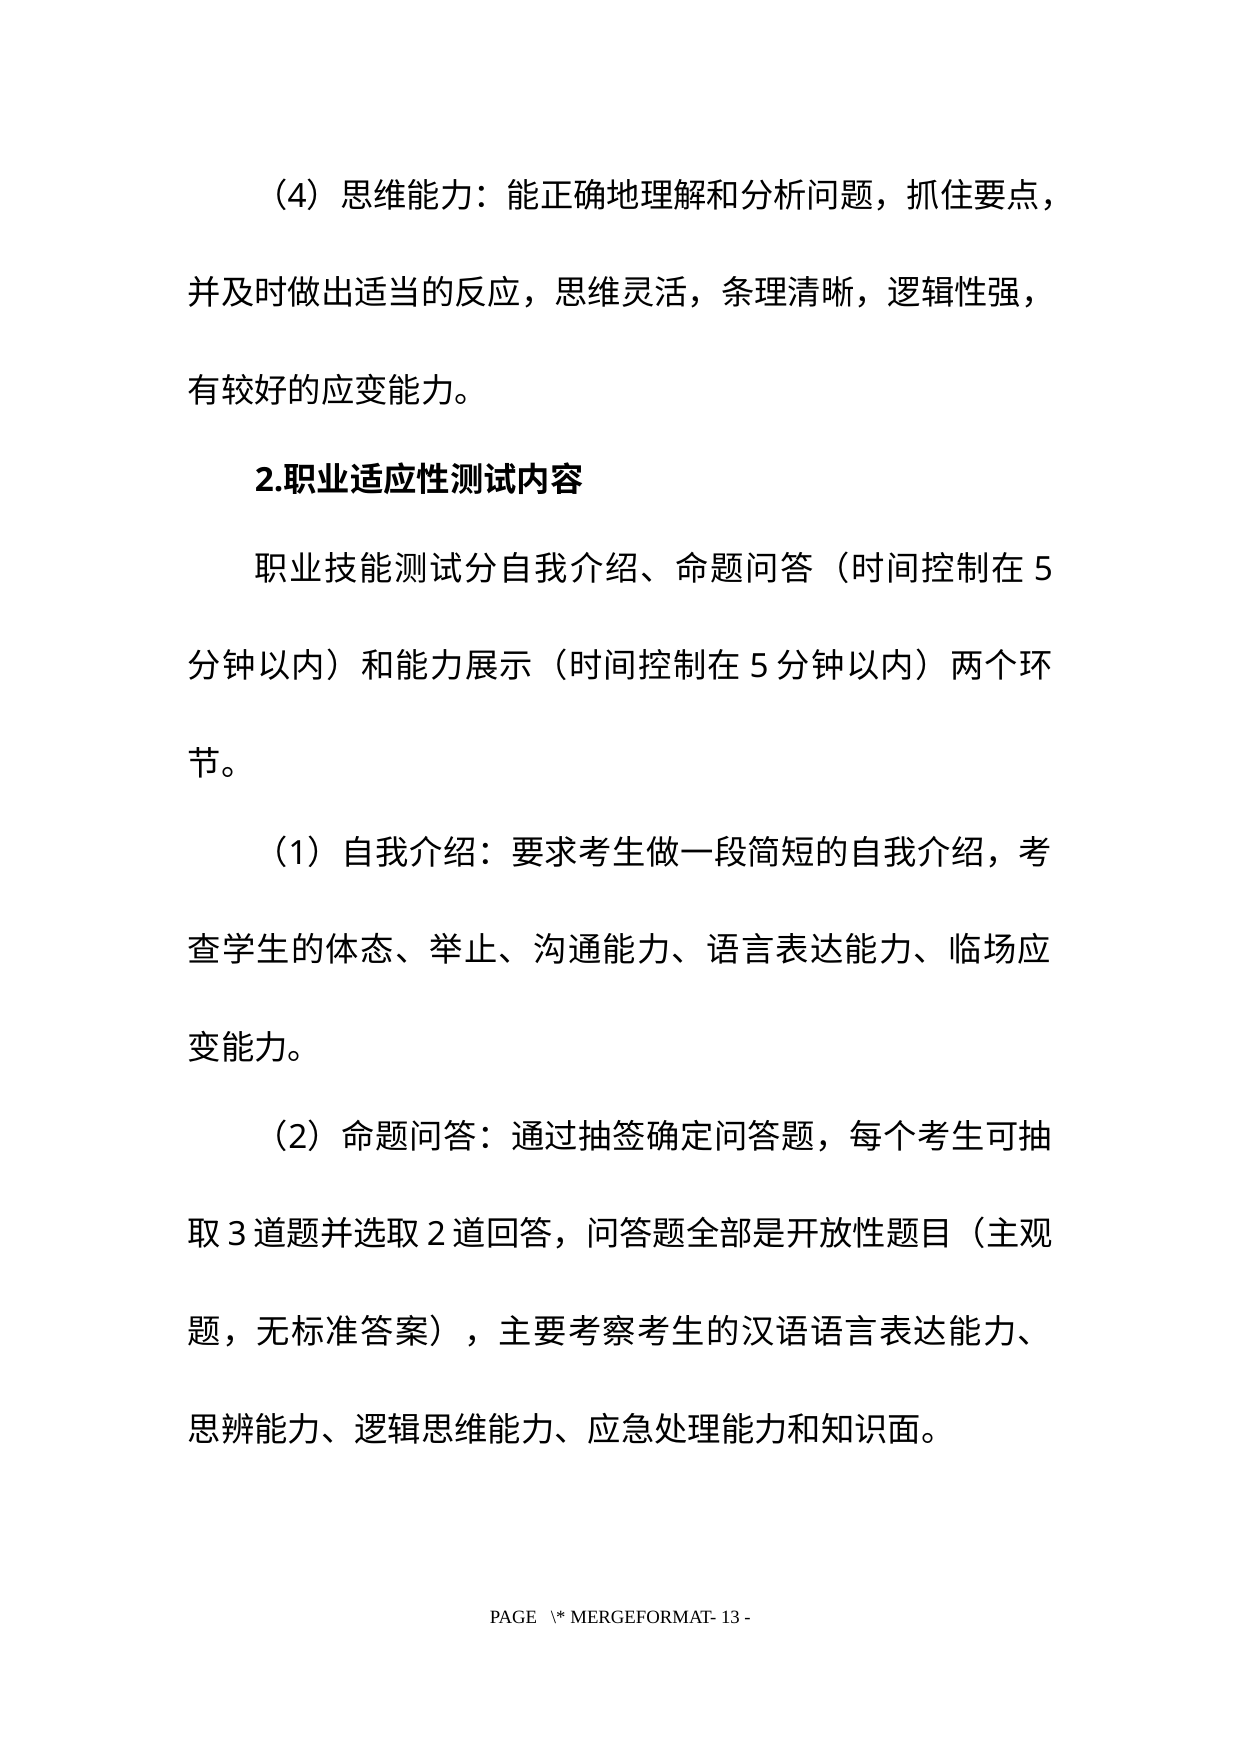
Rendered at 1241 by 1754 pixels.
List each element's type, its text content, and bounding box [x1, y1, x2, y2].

text 职业技能测试分自我介绍、命题问答（时间控制在5分钟以内）和能力展示（时间控制在5分钟以内）两个环节。 [187, 533, 1053, 793]
text （1）自我介绍：要求考生做一段简短的自我介绍，考查学生的体态、举止、沟通能力、语言表达能力、临场应变能力。 [187, 817, 1053, 1077]
text 2.职业适应性测试内容 [187, 444, 1053, 509]
text （2）命题问答：通过抽签确定问答题，每个考生可抽取3道题并选取2道回答，问答题全部是开放性题目（主观题，无标准答案），主要考察考生的汉语语言表达能力、思辨能力、逻辑思维能力、应急处理能力和知识面。 [187, 1101, 1053, 1459]
text （4）思维能力：能正确地理解和分析问题，抓住要点，并及时做出适当的反应，思维灵活，条理清晰，逻辑性强，有较好的应变能力。 [187, 160, 1053, 420]
